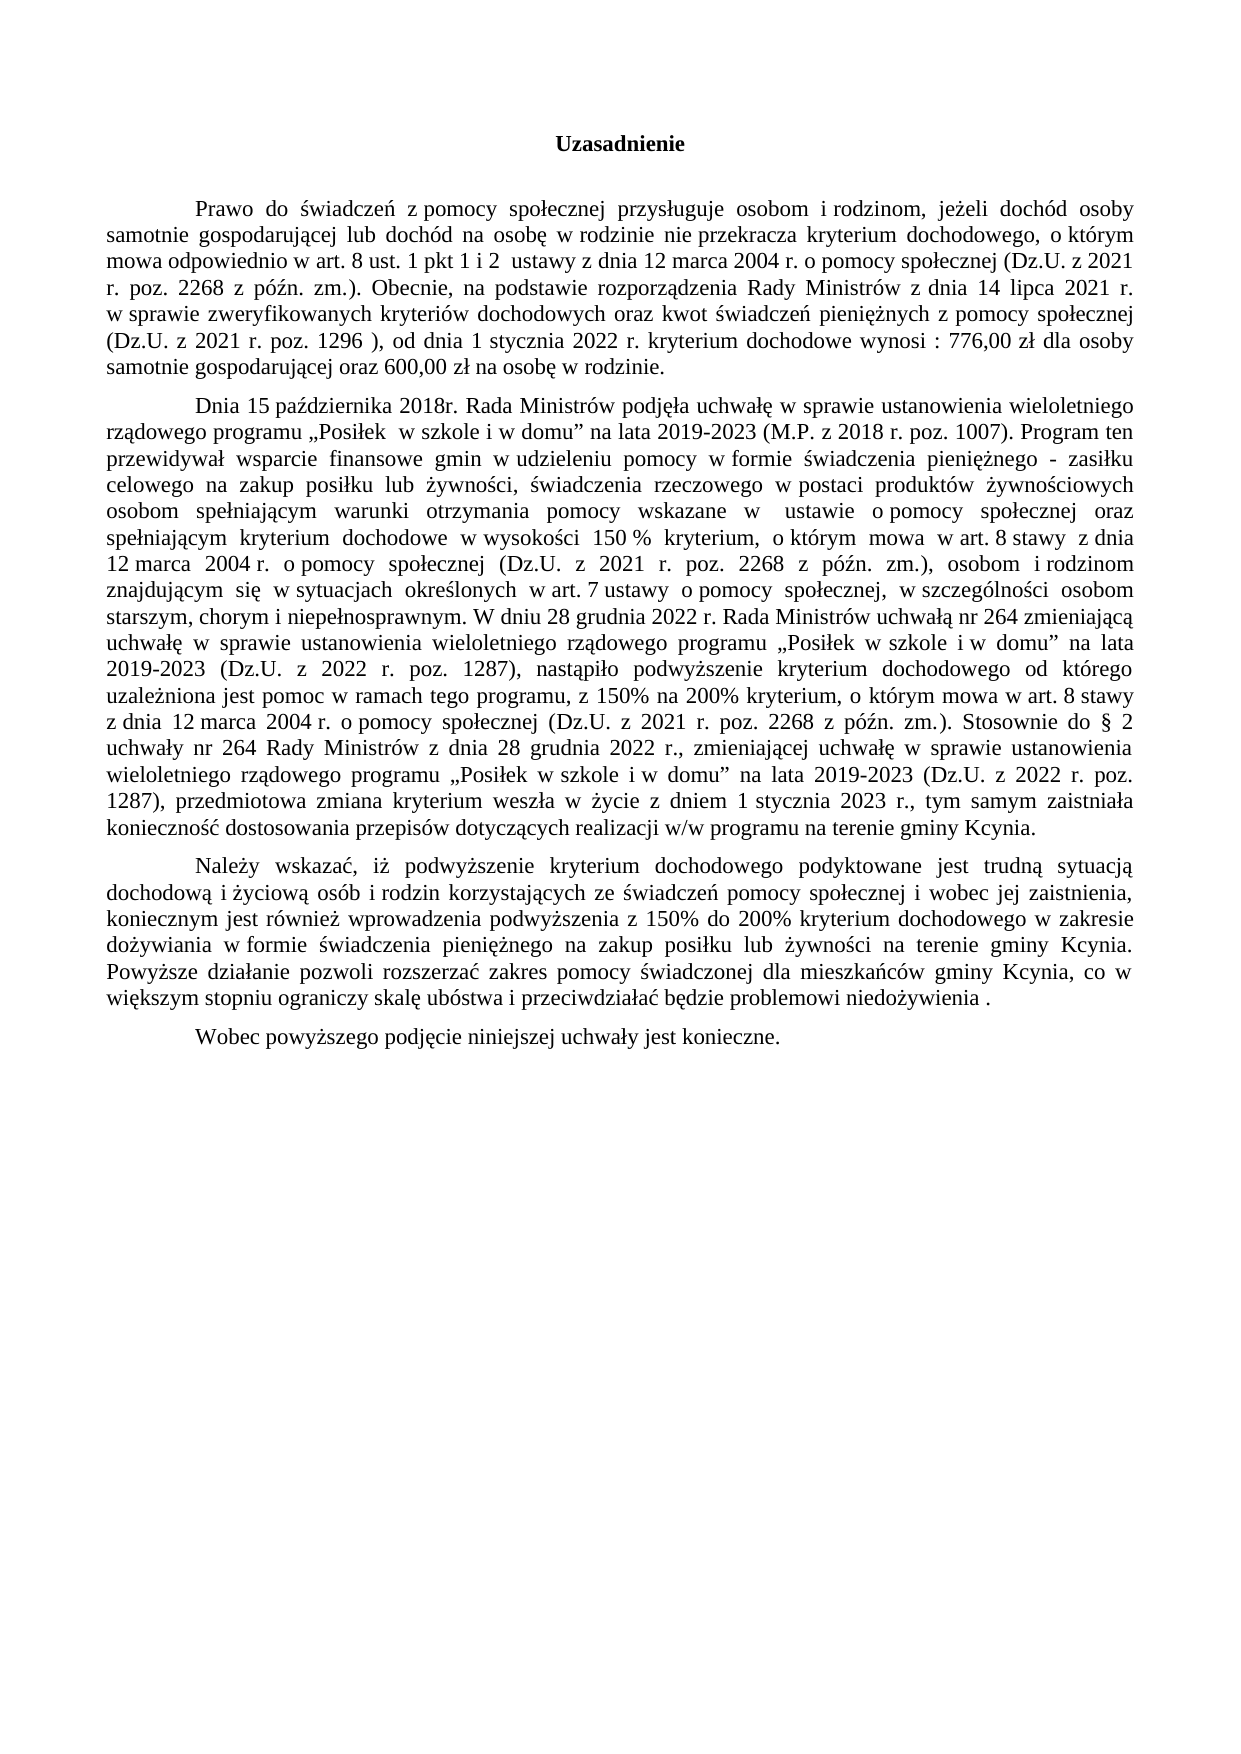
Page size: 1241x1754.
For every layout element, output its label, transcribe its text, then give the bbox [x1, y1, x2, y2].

text Należy wskazać, iż podwyższenie kryterium dochodowego podyktowane jest trudną sytuacją dochodową i życiową osób i rodzin korzystających ze świadczeń pomocy społecznej i wobec jej zaistnienia, koniecznym jest również wprowadzenia podwyższenia z 150% do 200% kryterium dochodowego w zakresie dożywiania w formie świadczenia pieniężnego na zakup posiłku lub żywności na terenie gminy Kcynia. Powyższe działanie pozwoli rozszerzać zakres pomocy świadczonej dla mieszkańców gminy Kcynia, co w większym stopniu ograniczy skalę ubóstwa i przeciwdziałać będzie problemowi niedożywienia . [106, 852, 1134, 1011]
text Uzasadnienie [106, 130, 1134, 156]
text Prawo do świadczeń z pomocy społecznej przysługuje osobom i rodzinom, jeżeli dochód osoby samotnie gospodarującej lub dochód na osobę w rodzinie nie przekracza kryterium dochodowego, o którym mowa odpowiednio w art. 8 ust. 1 pkt 1 i 2 ustawy z dnia 12 marca 2004 r. o pomocy społecznej (Dz.U. z 2021 r. poz. 2268 z późn. zm.). Obecnie, na podstawie rozporządzenia Rady Ministrów z dnia 14 lipca 2021 r. w sprawie zweryfikowanych kryteriów dochodowych oraz kwot świadczeń pieniężnych z pomocy społecznej (Dz.U. z 2021 r. poz. 1296 ), od dnia 1 stycznia 2022 r. kryterium dochodowe wynosi : 776,00 zł dla osoby samotnie gospodarującej oraz 600,00 zł na osobę w rodzinie. [106, 195, 1134, 379]
text Dnia 15 października 2018r. Rada Ministrów podjęła uchwałę w sprawie ustanowienia wieloletniego rządowego programu „Posiłek w szkole i w domu” na lata 2019-2023 (M.P. z 2018 r. poz. 1007). Program ten przewidywał wsparcie finansowe gmin w udzieleniu pomocy w formie świadczenia pieniężnego - zasiłku celowego na zakup posiłku lub żywności, świadczenia rzeczowego w postaci produktów żywnościowych osobom spełniającym warunki otrzymania pomocy wskazane w ustawie o pomocy społecznej oraz spełniającym kryterium dochodowe w wysokości 150 % kryterium, o którym mowa w art. 8 stawy z dnia 12 marca 2004 r. o pomocy społecznej (Dz.U. z 2021 r. poz. 2268 z późn. zm.), osobom i rodzinom znajdującym się w sytuacjach określonych w art. 7 ustawy o pomocy społecznej, w szczególności osobom starszym, chorym i niepełnosprawnym. W dniu 28 grudnia 2022 r. Rada Ministrów uchwałą nr 264 zmieniającą uchwałę w sprawie ustanowienia wieloletniego rządowego programu „Posiłek w szkole i w domu” na lata 2019-2023 (Dz.U. z 2022 r. poz. 1287), nastąpiło podwyższenie kryterium dochodowego od którego uzależniona jest pomoc w ramach tego programu, z 150% na 200% kryterium, o którym mowa w art. 8 stawy z dnia 12 marca 2004 r. o pomocy społecznej (Dz.U. z 2021 r. poz. 2268 z późn. zm.). Stosownie do § 2 uchwały nr 264 Rady Ministrów z dnia 28 grudnia 2022 r., zmieniającej uchwałę w sprawie ustanowienia wieloletniego rządowego programu „Posiłek w szkole i w domu” na lata 2019-2023 (Dz.U. z 2022 r. poz. 1287), przedmiotowa zmiana kryterium weszła w życie z dniem 1 stycznia 2023 r., tym samym zaistniała konieczność dostosowania przepisów dotyczących realizacji w/w programu na terenie gminy Kcynia. [106, 392, 1134, 840]
text Wobec powyższego podjęcie niniejszej uchwały jest konieczne. [106, 1023, 1134, 1049]
